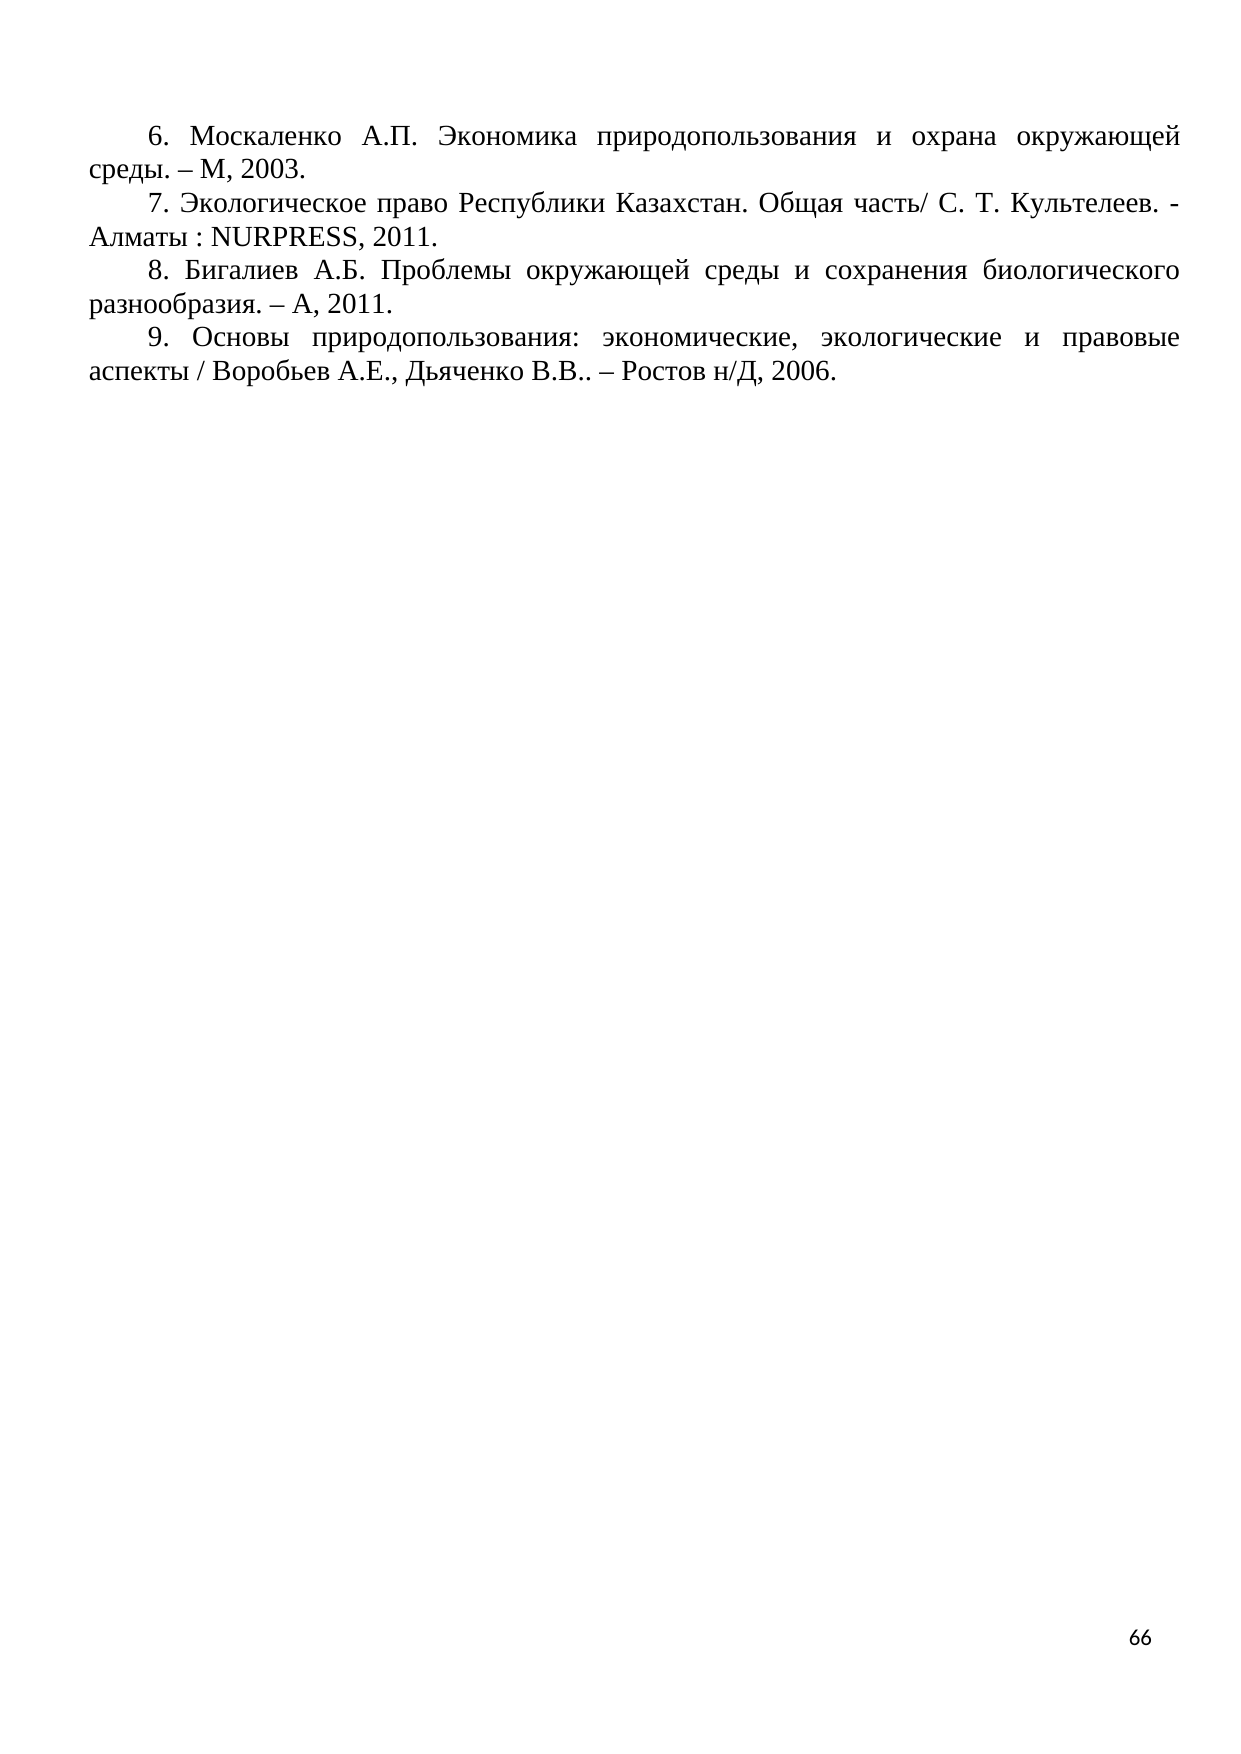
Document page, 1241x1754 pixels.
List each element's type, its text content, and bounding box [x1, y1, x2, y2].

text 9. Основы природопользования: экономические, экологические и правовые аспекты / Воробьев А.Е., Дьяченко В.В.. – Ростов н/Д, 2006. [88, 319, 1181, 386]
text 7. Экологическое право Республики Казахстан. Общая часть/ С. Т. Культелеев. - Алматы : NURPRESS, 2011. [88, 185, 1181, 252]
text 6. Москаленко А.П. Экономика природопользования и охрана окружающей среды. – М, 2003. [88, 118, 1181, 185]
text 8. Бигалиев А.Б. Проблемы окружающей среды и сохранения биологического разнообразия. – А, 2011. [88, 252, 1181, 319]
